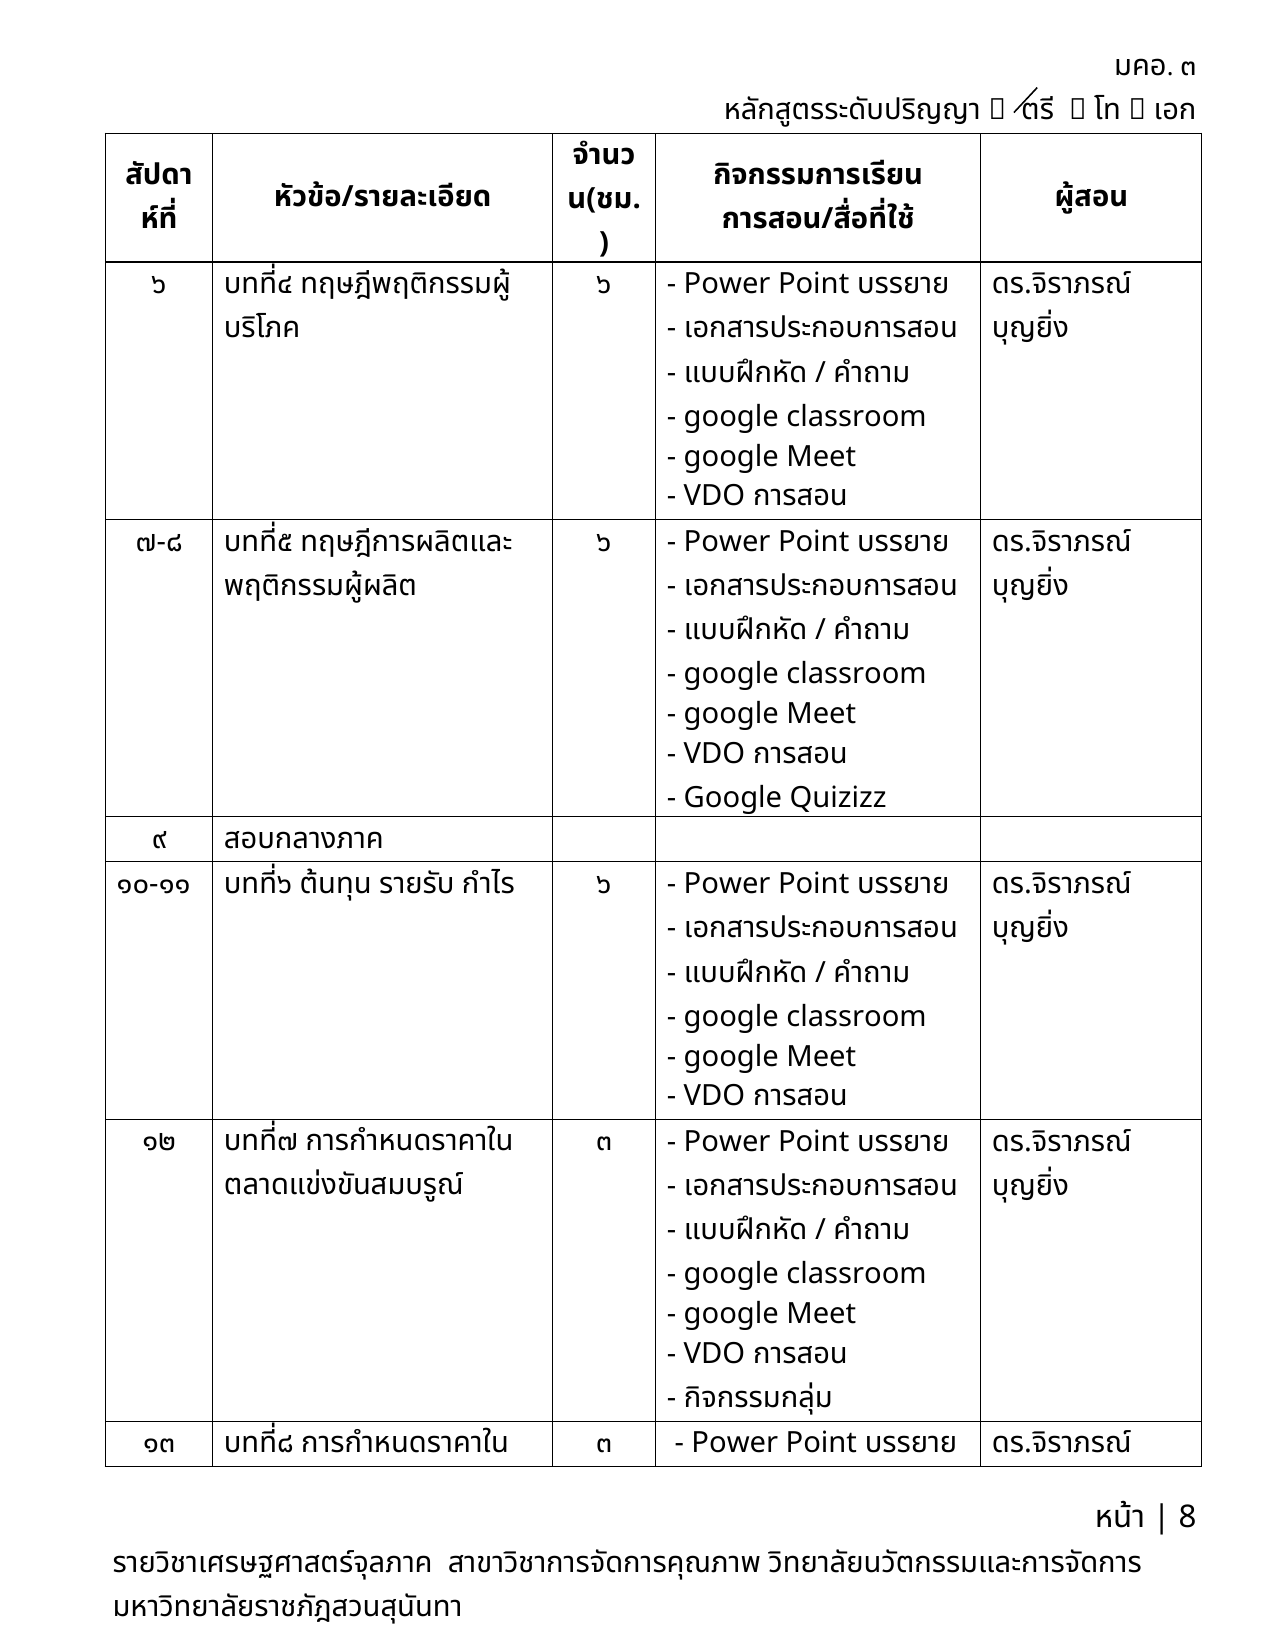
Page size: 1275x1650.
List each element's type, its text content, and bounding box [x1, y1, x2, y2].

table_cell ๗-๘ [106, 520, 212, 816]
table_header ผู้สอน [981, 134, 1201, 261]
table_cell ๑๓ [106, 1422, 212, 1466]
table_cell ดร.จิราภรณ์ บุญยิ่ง [981, 1422, 1201, 1466]
table_cell บทที่๕ ทฤษฎีการผลิตและพฤติกรรมผู้ผลิต [213, 520, 552, 816]
table_cell ๓ [553, 1422, 655, 1466]
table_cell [656, 1422, 980, 1466]
table_cell ๑๐- ๑๑ [106, 862, 212, 1119]
table_cell ดร.จิราภรณ์ บุญยิ่ง [981, 1120, 1201, 1421]
table_cell - Power Point บรรยาย - เอกสารประกอบการสอน - แบบฝึกหัด / คําถาม - google classroom - google Meet - VDO การสอน [656, 862, 980, 1119]
table_header กิจกรรมการเรียน การสอน/สื่อที่ใช้ [656, 134, 980, 261]
table_cell ๖ [553, 520, 655, 816]
table_cell ๑๒ [106, 1120, 212, 1421]
table_cell บทที่๗ การกำหนดราคาในตลาดแข่งขันสมบรูณ์ [213, 1120, 552, 1421]
table_cell ๖ [553, 862, 655, 1119]
table_cell [656, 817, 980, 861]
table_cell - Power Point บรรยาย - เอกสารประกอบการสอน - แบบฝึกหัด / คําถาม - google classroom - google Meet - VDO การสอน - กิจกรรมกลุ่ม [656, 1120, 980, 1421]
table_cell - Power Point บรรยาย - เอกสารประกอบการสอน - แบบฝึกหัด / คําถาม - google classroom - google Meet - VDO การสอน - Google Quizizz [656, 520, 980, 816]
table_header จำนวน(ชม.) [553, 134, 655, 261]
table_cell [656, 263, 980, 519]
table_cell ดร.จิราภรณ์ บุญยิ่ง [981, 263, 1201, 519]
table_cell ดร.จิราภรณ์ บุญยิ่ง [981, 862, 1201, 1119]
table_cell บทที่๖ ต้นทุน รายรับ กำไร [213, 862, 552, 1119]
table_cell ๓ [553, 1120, 655, 1421]
table_cell ดร.จิราภรณ์ บุญยิ่ง [981, 520, 1201, 816]
table_cell ๖ [553, 263, 655, 519]
table_cell [553, 817, 655, 861]
table_cell ๙ [106, 817, 212, 861]
table_cell บทที่๔ ทฤษฎีพฤติกรรมผู้บริโภค [213, 263, 552, 519]
table_cell [981, 817, 1201, 861]
table_cell ๖ [106, 263, 212, 519]
table_header หัวข้อ/รายละเอียด [213, 134, 552, 261]
table_header สัปดาห์ที่ [106, 134, 212, 261]
table_cell สอบกลางภาค [213, 817, 552, 861]
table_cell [213, 1422, 552, 1466]
